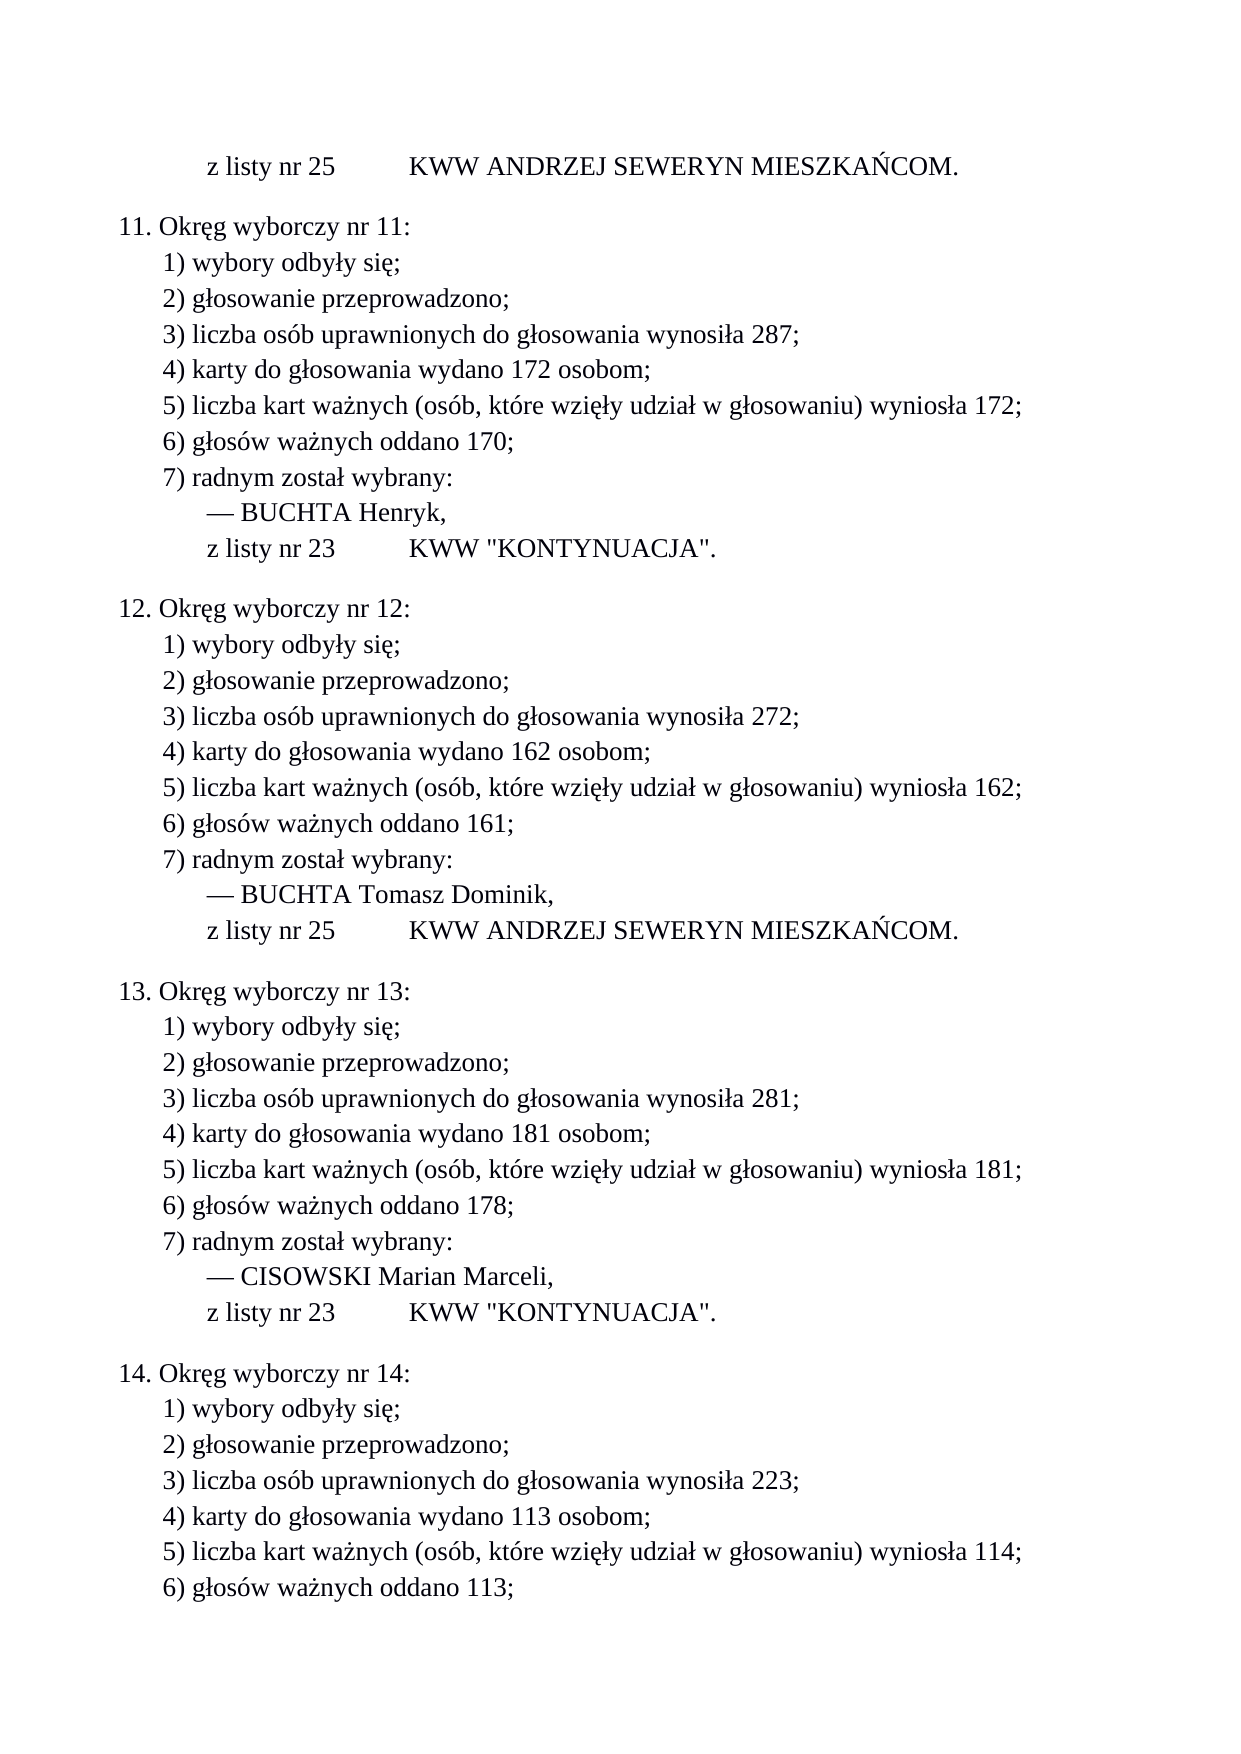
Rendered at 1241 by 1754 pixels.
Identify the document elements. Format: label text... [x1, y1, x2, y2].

text 13. Okręg wyborczy nr 13: [118, 975, 1122, 1006]
text 3) liczba osób uprawnionych do głosowania wynosiła 287; [162, 318, 1122, 349]
text ― BUCHTA Tomasz Dominik, [207, 878, 1122, 909]
text 4) karty do głosowania wydano 113 osobom; [162, 1500, 1122, 1531]
text 3) liczba osób uprawnionych do głosowania wynosiła 272; [162, 700, 1122, 731]
text 6) głosów ważnych oddano 113; [162, 1571, 1122, 1602]
text ― BUCHTA Henryk, [207, 496, 1122, 527]
text 4) karty do głosowania wydano 172 osobom; [162, 353, 1122, 384]
text 1) wybory odbyły się; [162, 1010, 1122, 1042]
text 6) głosów ważnych oddano 170; [162, 425, 1122, 456]
text 6) głosów ważnych oddano 161; [162, 807, 1122, 838]
text 2) głosowanie przeprowadzono; [162, 282, 1122, 313]
text 5) liczba kart ważnych (osób, które wzięły udział w głosowaniu) wyniosła 162; [162, 771, 1122, 802]
text 4) karty do głosowania wydano 181 osobom; [162, 1118, 1122, 1149]
text z listy nr 23 KWW "KONTYNUACJA". [207, 1296, 1122, 1327]
text 12. Okręg wyborczy nr 12: [118, 593, 1122, 624]
text 11. Okręg wyborczy nr 11: [118, 211, 1122, 242]
text 7) radnym został wybrany: [162, 461, 1122, 492]
text z listy nr 25 KWW ANDRZEJ SEWERYN MIESZKAŃCOM. [207, 914, 1122, 945]
text 7) radnym został wybrany: [162, 843, 1122, 874]
text ― CISOWSKI Marian Marceli, [207, 1261, 1122, 1292]
text 4) karty do głosowania wydano 162 osobom; [162, 736, 1122, 767]
text z listy nr 23 KWW "KONTYNUACJA". [207, 532, 1122, 563]
text 2) głosowanie przeprowadzono; [162, 1046, 1122, 1077]
text 3) liczba osób uprawnionych do głosowania wynosiła 281; [162, 1082, 1122, 1113]
text 3) liczba osób uprawnionych do głosowania wynosiła 223; [162, 1464, 1122, 1495]
text 2) głosowanie przeprowadzono; [162, 1428, 1122, 1459]
text 5) liczba kart ważnych (osób, które wzięły udział w głosowaniu) wyniosła 172; [162, 389, 1122, 420]
text z listy nr 25 KWW ANDRZEJ SEWERYN MIESZKAŃCOM. [207, 150, 1122, 181]
text 5) liczba kart ważnych (osób, które wzięły udział w głosowaniu) wyniosła 114; [162, 1535, 1122, 1567]
text 5) liczba kart ważnych (osób, które wzięły udział w głosowaniu) wyniosła 181; [162, 1153, 1122, 1184]
text 2) głosowanie przeprowadzono; [162, 664, 1122, 695]
text 1) wybory odbyły się; [162, 628, 1122, 659]
text 1) wybory odbyły się; [162, 246, 1122, 277]
text 14. Okręg wyborczy nr 14: [118, 1357, 1122, 1388]
text 7) radnym został wybrany: [162, 1225, 1122, 1256]
text 6) głosów ważnych oddano 178; [162, 1189, 1122, 1220]
text 1) wybory odbyły się; [162, 1392, 1122, 1424]
